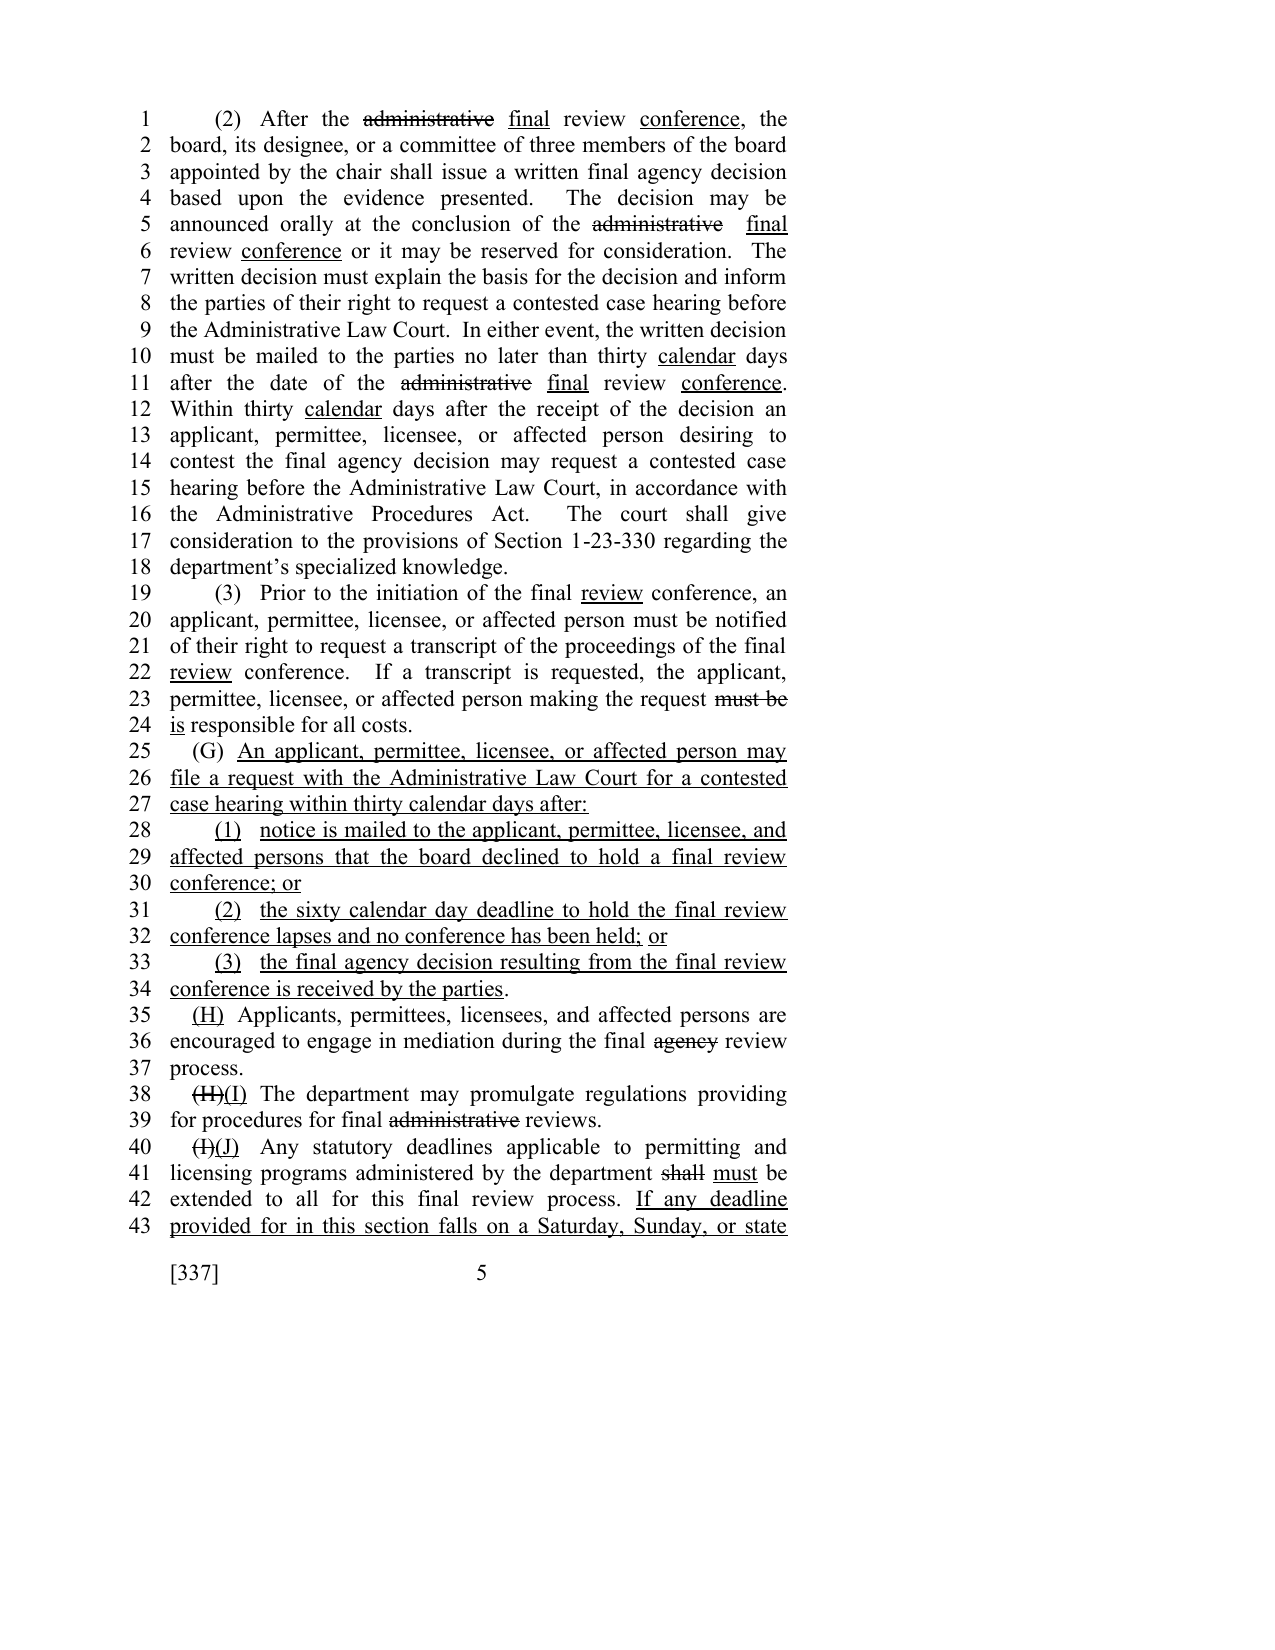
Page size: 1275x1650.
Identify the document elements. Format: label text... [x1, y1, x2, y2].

text (3) Prior to the initiation of the final review conference, an applicant, permittee, licensee, or affected person must be notified of their right to request a transcript of the proceedings of the final review conference. If a transcript is requested, the applicant, permittee, licensee, or affected person making the request must be is responsible for all costs. [169, 579, 787, 737]
text (H)(I) The department may promulgate regulations providing for procedures for final administrative reviews. [169, 1080, 787, 1133]
text (G) An applicant, permittee, licensee, or affected person may file a request with the Administrative Law Court for a contested case hearing within thirty calendar days after: [169, 788, 787, 817]
text (1) notice is mailed to the applicant, permittee, licensee, and affected persons that the board declined to hold a final review conference; or [169, 817, 787, 866]
text (2) the sixty calendar day deadline to hold the final review conference lapses and no conference has been held; or [169, 896, 787, 948]
text (3) the final agency decision resulting from the final review conference is received by the parties. [169, 948, 787, 1001]
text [169, 1133, 787, 1235]
text (G) An applicant, permittee, licensee, or affected person may file a request with the Administrative Law Court for a contested case hearing within thirty calendar days after: [169, 737, 787, 787]
text (1) notice is mailed to the applicant, permittee, licensee, and affected persons that the board declined to hold a final review conference; or [169, 867, 787, 896]
text (H) Applicants, permittees, licensees, and affected persons are encouraged to engage in mediation during the final agency review process. [169, 1001, 787, 1080]
text (2) After the administrative final review conference, the board, its designee, or a committee of three members of the board appointed by the chair shall issue a written final agency decision based upon the evidence presented. The decision may be announced orally at the conclusion of the administrative final review conference or it may be reserved for consideration. The written decision must explain the basis for the decision and inform the parties of their right to request a contested case hearing before the Administrative Law Court. In either event, the written decision must be mailed to the parties no later than thirty calendar days after the date of the administrative final review conference. Within thirty calendar days after the receipt of the decision an applicant, permittee, licensee, or affected person desiring to contest the final agency decision may request a contested case hearing before the Administrative Law Court, in accordance with the Administrative Procedures Act. The court shall give consideration to the provisions of Section 1-23-330 regarding the department’s specialized knowledge. [169, 105, 787, 579]
